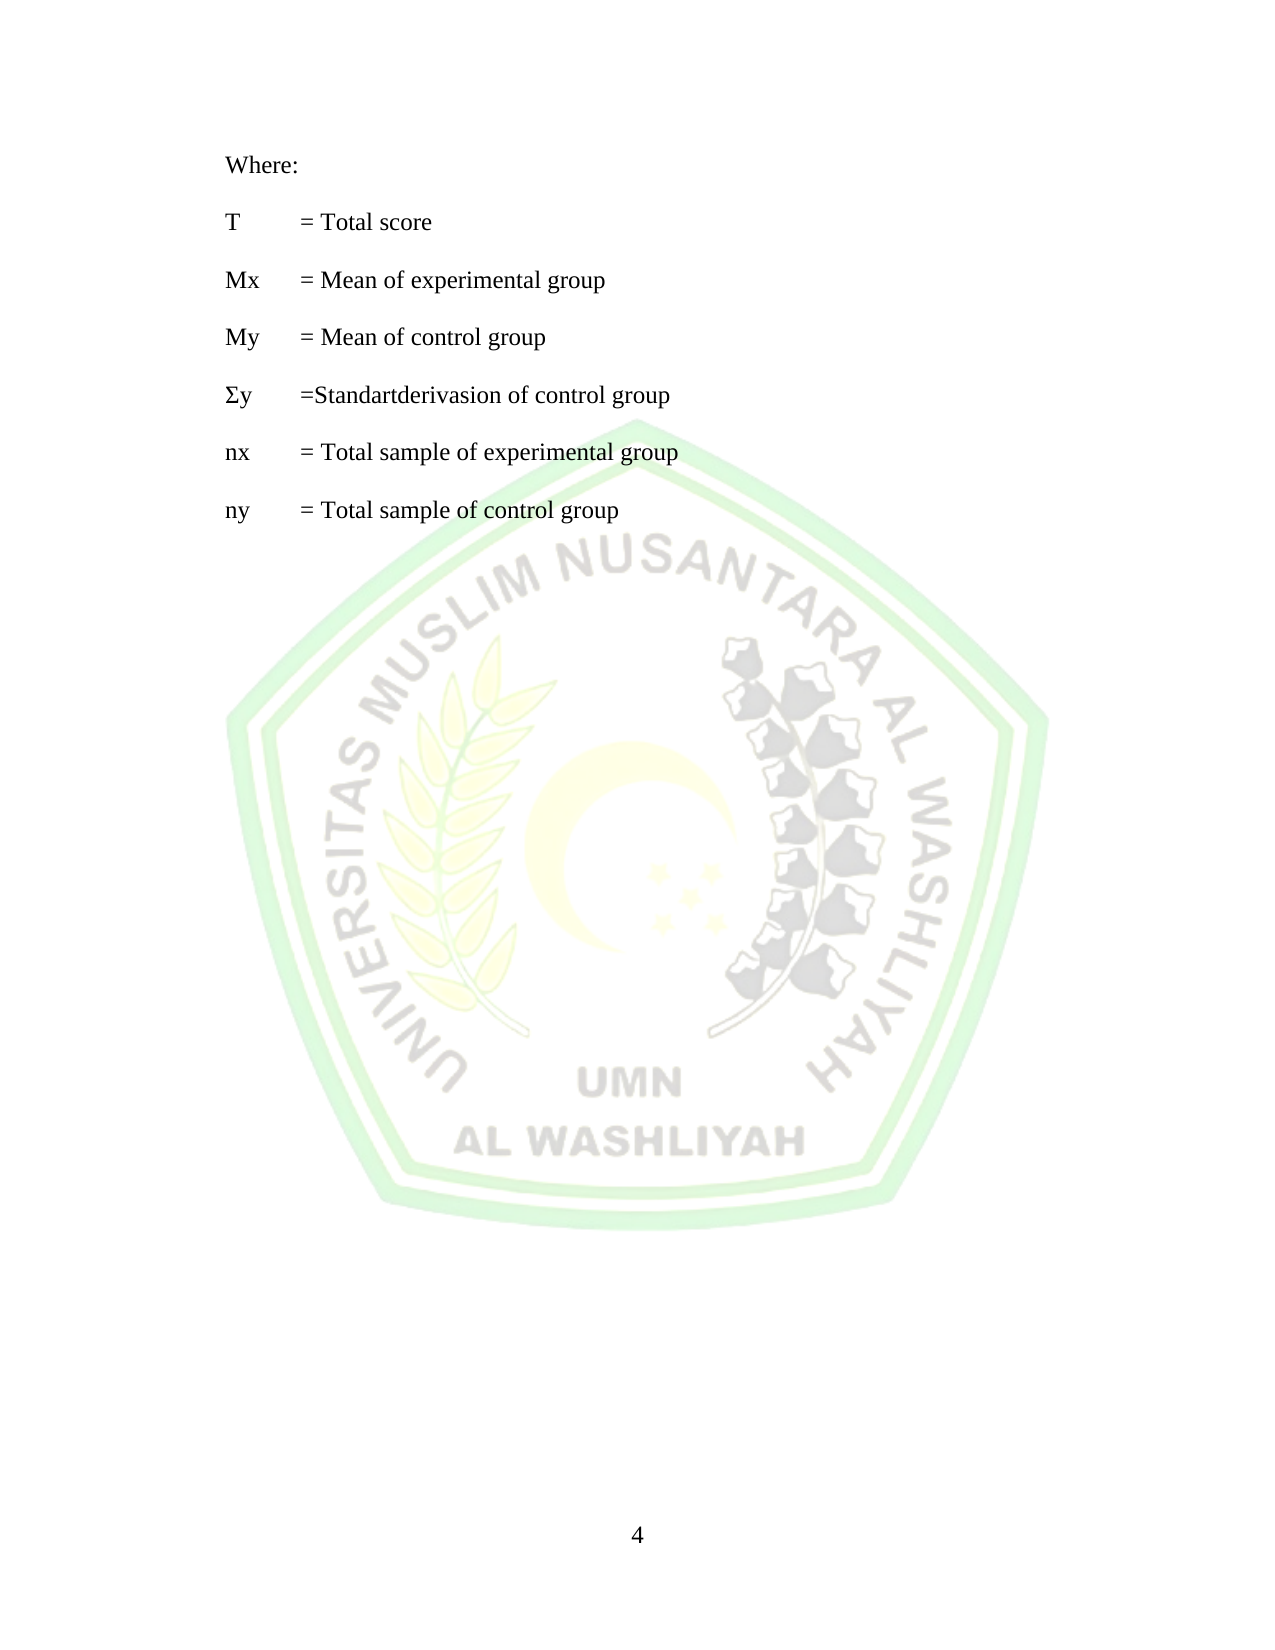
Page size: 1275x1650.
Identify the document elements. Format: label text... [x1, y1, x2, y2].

text Where: [225, 150, 1125, 179]
text ny = Total sample of control group [225, 495, 1125, 524]
text nx = Total sample of experimental group [225, 437, 1125, 466]
text My = Mean of control group [225, 322, 1125, 351]
text Mx = Mean of experimental group [225, 265, 1125, 294]
text T = Total score [225, 207, 1125, 236]
text Σy =Standartderivasion of control group [225, 380, 1125, 409]
